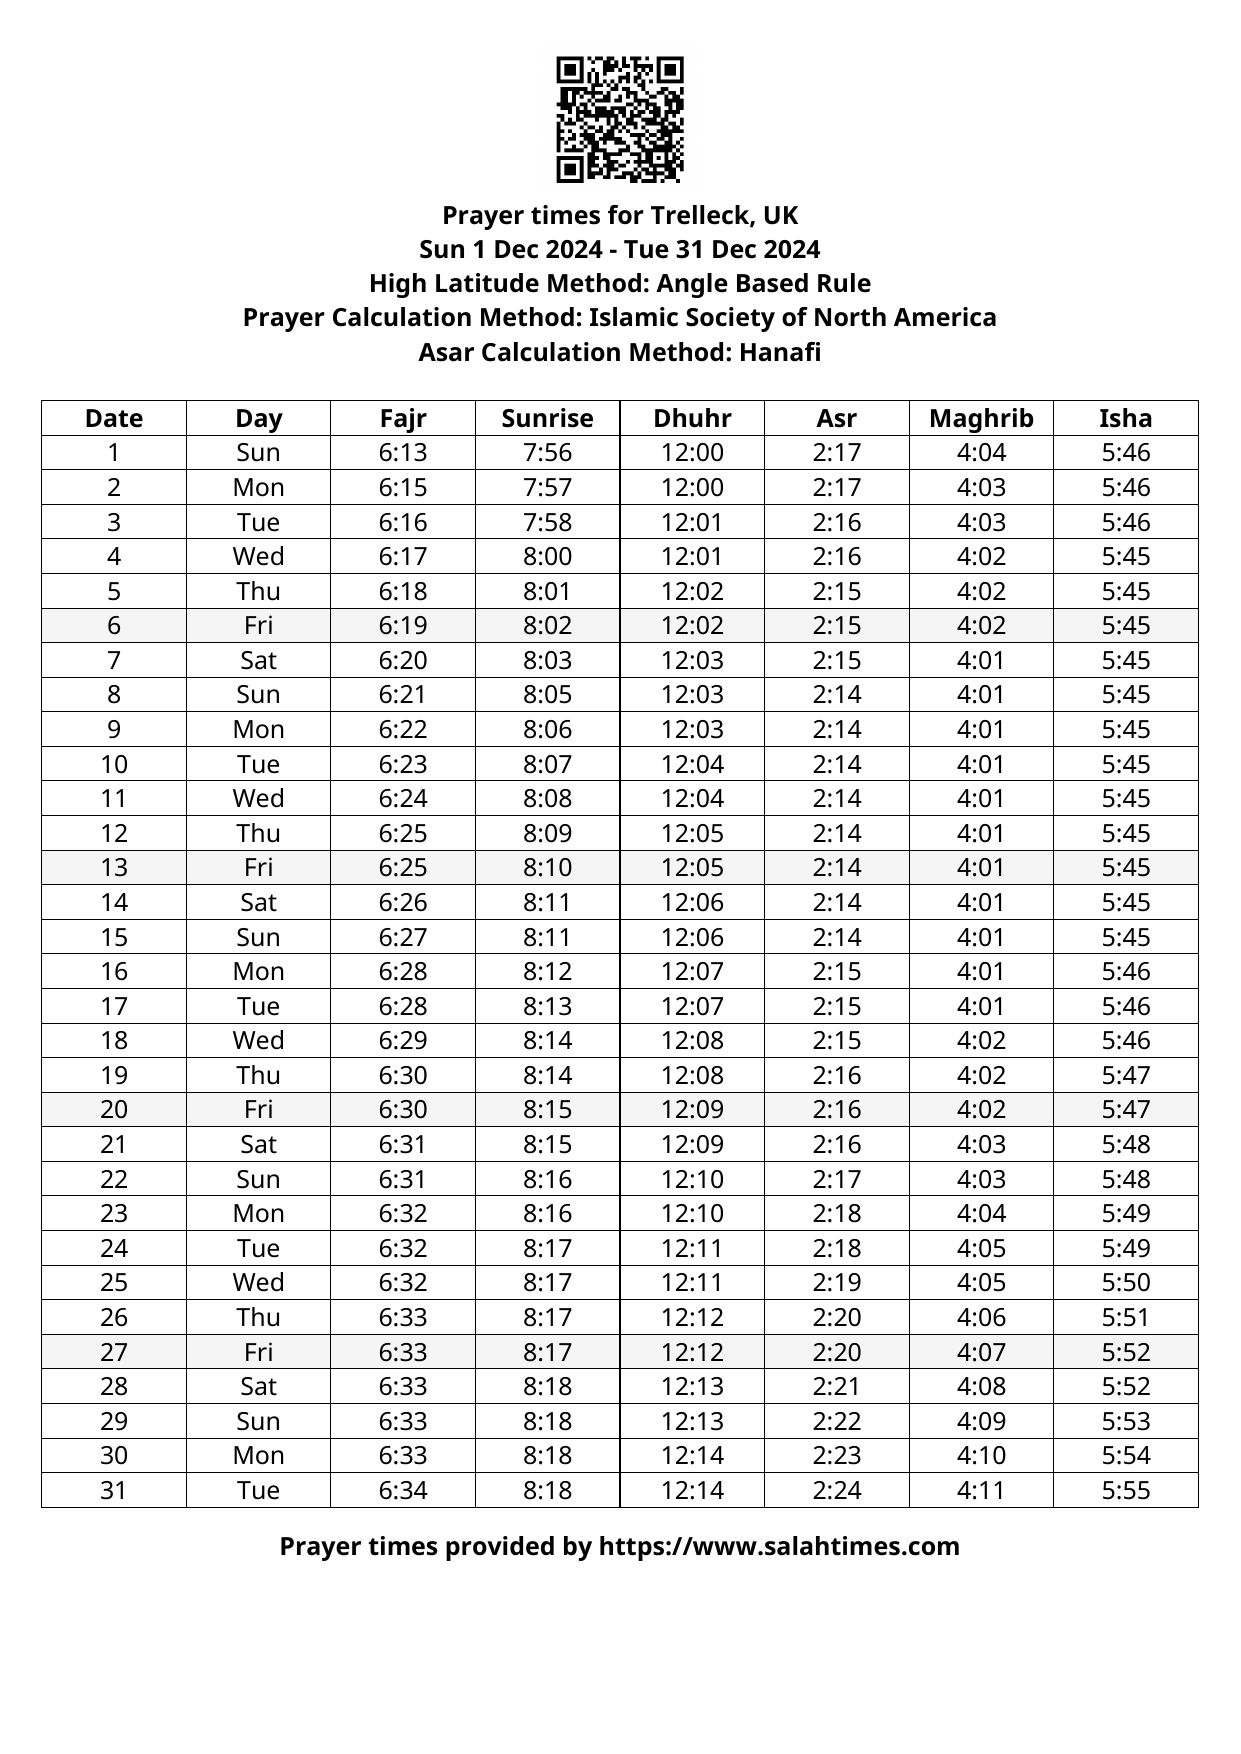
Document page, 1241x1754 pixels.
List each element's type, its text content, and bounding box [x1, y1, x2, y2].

table_cell 2:24 [765, 1473, 909, 1507]
table_header Isha [1054, 401, 1198, 434]
table_cell 6:33 [331, 1369, 475, 1403]
table_cell 12:08 [621, 1058, 764, 1092]
table_cell 12:07 [621, 989, 764, 1022]
table_cell 4:02 [910, 609, 1053, 642]
table_cell 4:01 [910, 885, 1053, 919]
table_cell 12:09 [621, 1093, 764, 1126]
text Prayer times for Trelleck, UK [42, 198, 1198, 232]
table_cell 5:45 [1054, 885, 1198, 919]
table_cell Sat [187, 1127, 330, 1161]
table_cell 6:21 [331, 678, 475, 711]
text Prayer Calculation Method: Islamic Society of North America [42, 300, 1198, 334]
table_cell Sun [187, 920, 330, 953]
table_cell 2:15 [765, 954, 909, 988]
table_cell 26 [42, 1300, 186, 1334]
table_cell 4:11 [910, 1473, 1053, 1507]
table_cell 6:23 [331, 747, 475, 780]
table_cell 27 [42, 1335, 186, 1368]
table_cell 4:02 [910, 1058, 1053, 1092]
table_cell 7:57 [476, 470, 619, 504]
table_cell 12:07 [621, 954, 764, 988]
table_cell 12:13 [621, 1369, 764, 1403]
table_cell 13 [42, 851, 186, 884]
table_cell 6:34 [331, 1473, 475, 1507]
table_cell 8:16 [476, 1196, 619, 1230]
table_cell Mon [187, 1196, 330, 1230]
table_cell 5:45 [1054, 712, 1198, 746]
table_cell 8:08 [476, 781, 619, 815]
table_header Dhuhr [621, 401, 764, 434]
table_cell 7 [42, 643, 186, 677]
table_cell 2:14 [765, 851, 909, 884]
table_cell 12:03 [621, 643, 764, 677]
table_cell 6:33 [331, 1335, 475, 1368]
table_cell 6:32 [331, 1266, 475, 1299]
table_cell 2:22 [765, 1404, 909, 1437]
table_cell 4:03 [910, 470, 1053, 504]
table_cell 31 [42, 1473, 186, 1507]
table_cell 8:18 [476, 1473, 619, 1507]
table_cell Fri [187, 851, 330, 884]
table_cell 4:02 [910, 574, 1053, 607]
table_cell Mon [187, 1439, 330, 1472]
table_cell 8:17 [476, 1231, 619, 1264]
table_cell 12:00 [621, 436, 764, 469]
table_cell 4:06 [910, 1300, 1053, 1334]
table_cell 5:52 [1054, 1369, 1198, 1403]
table_header Sunrise [476, 401, 619, 434]
table_cell 8 [42, 678, 186, 711]
table_cell 8:18 [476, 1404, 619, 1437]
table_cell 6:33 [331, 1439, 475, 1472]
table_cell 8:06 [476, 712, 619, 746]
table_cell 6:28 [331, 954, 475, 988]
table_cell 14 [42, 885, 186, 919]
table_cell 6:29 [331, 1024, 475, 1057]
table_cell 2:23 [765, 1439, 909, 1472]
table_cell Tue [187, 1473, 330, 1507]
table_cell 5:46 [1054, 954, 1198, 988]
table_cell 7:58 [476, 505, 619, 538]
table_cell 5:46 [1054, 505, 1198, 538]
table_cell 2:15 [765, 1024, 909, 1057]
text Sun 1 Dec 2024 - Tue 31 Dec 2024 [42, 232, 1198, 266]
table_cell 12:11 [621, 1231, 764, 1264]
table_cell Tue [187, 989, 330, 1022]
table_cell 4:01 [910, 920, 1053, 953]
table_cell 8:07 [476, 747, 619, 780]
table_cell Wed [187, 539, 330, 573]
table_cell Tue [187, 747, 330, 780]
table_cell 12:13 [621, 1404, 764, 1437]
table_cell 8:10 [476, 851, 619, 884]
table_cell 2:20 [765, 1300, 909, 1334]
table_cell 5:45 [1054, 747, 1198, 780]
table_cell 2:17 [765, 436, 909, 469]
table_cell 5:46 [1054, 1024, 1198, 1057]
table_cell 29 [42, 1404, 186, 1437]
table_cell 5:45 [1054, 539, 1198, 573]
table_cell 12:01 [621, 505, 764, 538]
table_cell 5:49 [1054, 1196, 1198, 1230]
table_cell 21 [42, 1127, 186, 1161]
table_cell 6:20 [331, 643, 475, 677]
table_cell 8:16 [476, 1162, 619, 1195]
table_cell 4 [42, 539, 186, 573]
table_cell 12:01 [621, 539, 764, 573]
table_cell 6:32 [331, 1196, 475, 1230]
table_cell 8:18 [476, 1369, 619, 1403]
table_cell 5:45 [1054, 678, 1198, 711]
table_cell 8:14 [476, 1058, 619, 1092]
table_cell 4:02 [910, 539, 1053, 573]
table_cell 15 [42, 920, 186, 953]
table_cell 4:01 [910, 954, 1053, 988]
table_cell 2:14 [765, 781, 909, 815]
table_cell 7:56 [476, 436, 619, 469]
table_cell 8:11 [476, 920, 619, 953]
table_cell 5:50 [1054, 1266, 1198, 1299]
table_cell 2:16 [765, 1127, 909, 1161]
table_cell 20 [42, 1093, 186, 1126]
table_cell 6:15 [331, 470, 475, 504]
table_cell 6:30 [331, 1093, 475, 1126]
table_cell 12:11 [621, 1266, 764, 1299]
table_cell 5:45 [1054, 816, 1198, 849]
table_cell 4:01 [910, 851, 1053, 884]
table_cell 17 [42, 989, 186, 1022]
table_cell Thu [187, 1058, 330, 1092]
table_cell 6:31 [331, 1127, 475, 1161]
table_cell 5 [42, 574, 186, 607]
table_cell 5:47 [1054, 1093, 1198, 1126]
table_cell 6:18 [331, 574, 475, 607]
table_cell 12:05 [621, 816, 764, 849]
table_cell 12:12 [621, 1300, 764, 1334]
table_cell 4:01 [910, 678, 1053, 711]
table_cell 28 [42, 1369, 186, 1403]
table_cell 25 [42, 1266, 186, 1299]
table_cell 30 [42, 1439, 186, 1472]
table_cell 4:04 [910, 1196, 1053, 1230]
table_cell 4:01 [910, 643, 1053, 677]
table_cell 6:33 [331, 1404, 475, 1437]
table_cell 4:08 [910, 1369, 1053, 1403]
table_cell 5:48 [1054, 1127, 1198, 1161]
table_cell 5:45 [1054, 781, 1198, 815]
table_cell 23 [42, 1196, 186, 1230]
table_cell 8:17 [476, 1266, 619, 1299]
table_cell Sat [187, 643, 330, 677]
table_cell 4:10 [910, 1439, 1053, 1472]
table_cell 8:13 [476, 989, 619, 1022]
table_cell 6:24 [331, 781, 475, 815]
table_cell 22 [42, 1162, 186, 1195]
table_cell 6:30 [331, 1058, 475, 1092]
table_header Asr [765, 401, 909, 434]
text High Latitude Method: Angle Based Rule [42, 266, 1198, 300]
table_cell 2:21 [765, 1369, 909, 1403]
table_cell 2:14 [765, 885, 909, 919]
table_cell 4:02 [910, 1024, 1053, 1057]
table_cell 2:15 [765, 609, 909, 642]
table_cell Mon [187, 470, 330, 504]
table_cell Mon [187, 954, 330, 988]
table_cell 6:31 [331, 1162, 475, 1195]
table_cell 6:27 [331, 920, 475, 953]
table_cell 8:09 [476, 816, 619, 849]
table_cell 6:19 [331, 609, 475, 642]
table_cell 4:03 [910, 1127, 1053, 1161]
table_cell 12:09 [621, 1127, 764, 1161]
table_cell Wed [187, 781, 330, 815]
table_cell 2:18 [765, 1196, 909, 1230]
table_cell 5:45 [1054, 609, 1198, 642]
table_cell 8:05 [476, 678, 619, 711]
table_cell 16 [42, 954, 186, 988]
table_cell Wed [187, 1024, 330, 1057]
table_cell 5:46 [1054, 470, 1198, 504]
table_cell 4:01 [910, 712, 1053, 746]
table_cell 2:14 [765, 747, 909, 780]
table_cell 12:06 [621, 885, 764, 919]
table_cell 2:14 [765, 678, 909, 711]
table_cell Sun [187, 1162, 330, 1195]
table_cell Sun [187, 436, 330, 469]
table_cell 12:08 [621, 1024, 764, 1057]
table_cell Fri [187, 1093, 330, 1126]
table_cell 8:14 [476, 1024, 619, 1057]
table_cell 2 [42, 470, 186, 504]
table_cell Fri [187, 609, 330, 642]
table_cell 5:48 [1054, 1162, 1198, 1195]
text Asar Calculation Method: Hanafi [42, 334, 1198, 368]
table_cell 2:15 [765, 643, 909, 677]
table_cell 6:33 [331, 1300, 475, 1334]
table_cell 2:15 [765, 574, 909, 607]
table_cell Thu [187, 1300, 330, 1334]
table_cell 12:10 [621, 1196, 764, 1230]
table_cell 2:16 [765, 1093, 909, 1126]
table_cell 6:26 [331, 885, 475, 919]
table_cell 4:01 [910, 989, 1053, 1022]
table_cell Tue [187, 1231, 330, 1264]
table_cell Sun [187, 1404, 330, 1437]
table_cell 1 [42, 436, 186, 469]
table_cell 5:45 [1054, 643, 1198, 677]
table_cell 5:47 [1054, 1058, 1198, 1092]
table_cell 11 [42, 781, 186, 815]
table_cell 2:16 [765, 1058, 909, 1092]
table_cell Thu [187, 816, 330, 849]
table_cell 4:07 [910, 1335, 1053, 1368]
table_cell 8:01 [476, 574, 619, 607]
table_cell 4:09 [910, 1404, 1053, 1437]
table_cell 2:16 [765, 505, 909, 538]
table_cell 2:14 [765, 712, 909, 746]
table_cell 3 [42, 505, 186, 538]
picture [542, 41, 699, 198]
table_cell Sat [187, 885, 330, 919]
table_cell 2:17 [765, 1162, 909, 1195]
table_cell Tue [187, 505, 330, 538]
table_cell 8:17 [476, 1335, 619, 1368]
table_cell 6:13 [331, 436, 475, 469]
table_cell 5:54 [1054, 1439, 1198, 1472]
table_cell 8:15 [476, 1093, 619, 1126]
table_cell 8:00 [476, 539, 619, 573]
table_cell Mon [187, 712, 330, 746]
table_cell 4:03 [910, 505, 1053, 538]
table_cell 19 [42, 1058, 186, 1092]
table_cell 8:15 [476, 1127, 619, 1161]
table_cell 5:49 [1054, 1231, 1198, 1264]
table_cell 4:01 [910, 747, 1053, 780]
table_cell 12:00 [621, 470, 764, 504]
table_cell 5:46 [1054, 989, 1198, 1022]
table_cell 4:05 [910, 1266, 1053, 1299]
table_cell 5:51 [1054, 1300, 1198, 1334]
table_cell 5:46 [1054, 436, 1198, 469]
table_cell 6:17 [331, 539, 475, 573]
table_cell 12:14 [621, 1473, 764, 1507]
table_cell 24 [42, 1231, 186, 1264]
table_cell 2:20 [765, 1335, 909, 1368]
table_cell 4:01 [910, 781, 1053, 815]
table_cell 5:55 [1054, 1473, 1198, 1507]
table_cell 6 [42, 609, 186, 642]
table_cell 9 [42, 712, 186, 746]
text Prayer times provided by https://www.salahtimes.com [42, 1528, 1198, 1563]
table_cell 12:10 [621, 1162, 764, 1195]
table_cell 5:45 [1054, 920, 1198, 953]
table_cell 5:53 [1054, 1404, 1198, 1437]
table_cell 2:16 [765, 539, 909, 573]
table_cell 4:03 [910, 1162, 1053, 1195]
table_cell 4:02 [910, 1093, 1053, 1126]
table_cell 6:25 [331, 851, 475, 884]
table_cell 6:32 [331, 1231, 475, 1264]
table_cell Sat [187, 1369, 330, 1403]
table_header Maghrib [910, 401, 1053, 434]
table_cell 12:06 [621, 920, 764, 953]
table_cell 2:15 [765, 989, 909, 1022]
table_cell 6:22 [331, 712, 475, 746]
table_header Date [42, 401, 186, 434]
table_cell 6:16 [331, 505, 475, 538]
table_cell 8:02 [476, 609, 619, 642]
table_cell 6:28 [331, 989, 475, 1022]
table_header Fajr [331, 401, 475, 434]
table_cell 18 [42, 1024, 186, 1057]
table_cell 8:18 [476, 1439, 619, 1472]
table_cell 12 [42, 816, 186, 849]
table_cell 5:52 [1054, 1335, 1198, 1368]
table_cell Wed [187, 1266, 330, 1299]
table_cell 4:05 [910, 1231, 1053, 1264]
table_cell 2:14 [765, 816, 909, 849]
table_cell 12:12 [621, 1335, 764, 1368]
table_cell 2:19 [765, 1266, 909, 1299]
table_cell 2:14 [765, 920, 909, 953]
table_cell 10 [42, 747, 186, 780]
table_cell 2:18 [765, 1231, 909, 1264]
table_cell 5:45 [1054, 574, 1198, 607]
table_cell 12:02 [621, 574, 764, 607]
table_cell 8:11 [476, 885, 619, 919]
table_cell 4:01 [910, 816, 1053, 849]
table_cell 4:04 [910, 436, 1053, 469]
table_cell 8:17 [476, 1300, 619, 1334]
table_cell Thu [187, 574, 330, 607]
table_cell 12:03 [621, 712, 764, 746]
table_cell 2:17 [765, 470, 909, 504]
table_cell 8:03 [476, 643, 619, 677]
table_cell 12:04 [621, 747, 764, 780]
table_cell 12:04 [621, 781, 764, 815]
table_cell Sun [187, 678, 330, 711]
table_header Day [187, 401, 330, 434]
table_cell 12:14 [621, 1439, 764, 1472]
table_cell 12:05 [621, 851, 764, 884]
table_cell Fri [187, 1335, 330, 1368]
table_cell 12:03 [621, 678, 764, 711]
table_cell 12:02 [621, 609, 764, 642]
table_cell 5:45 [1054, 851, 1198, 884]
table_cell 6:25 [331, 816, 475, 849]
table_cell 8:12 [476, 954, 619, 988]
